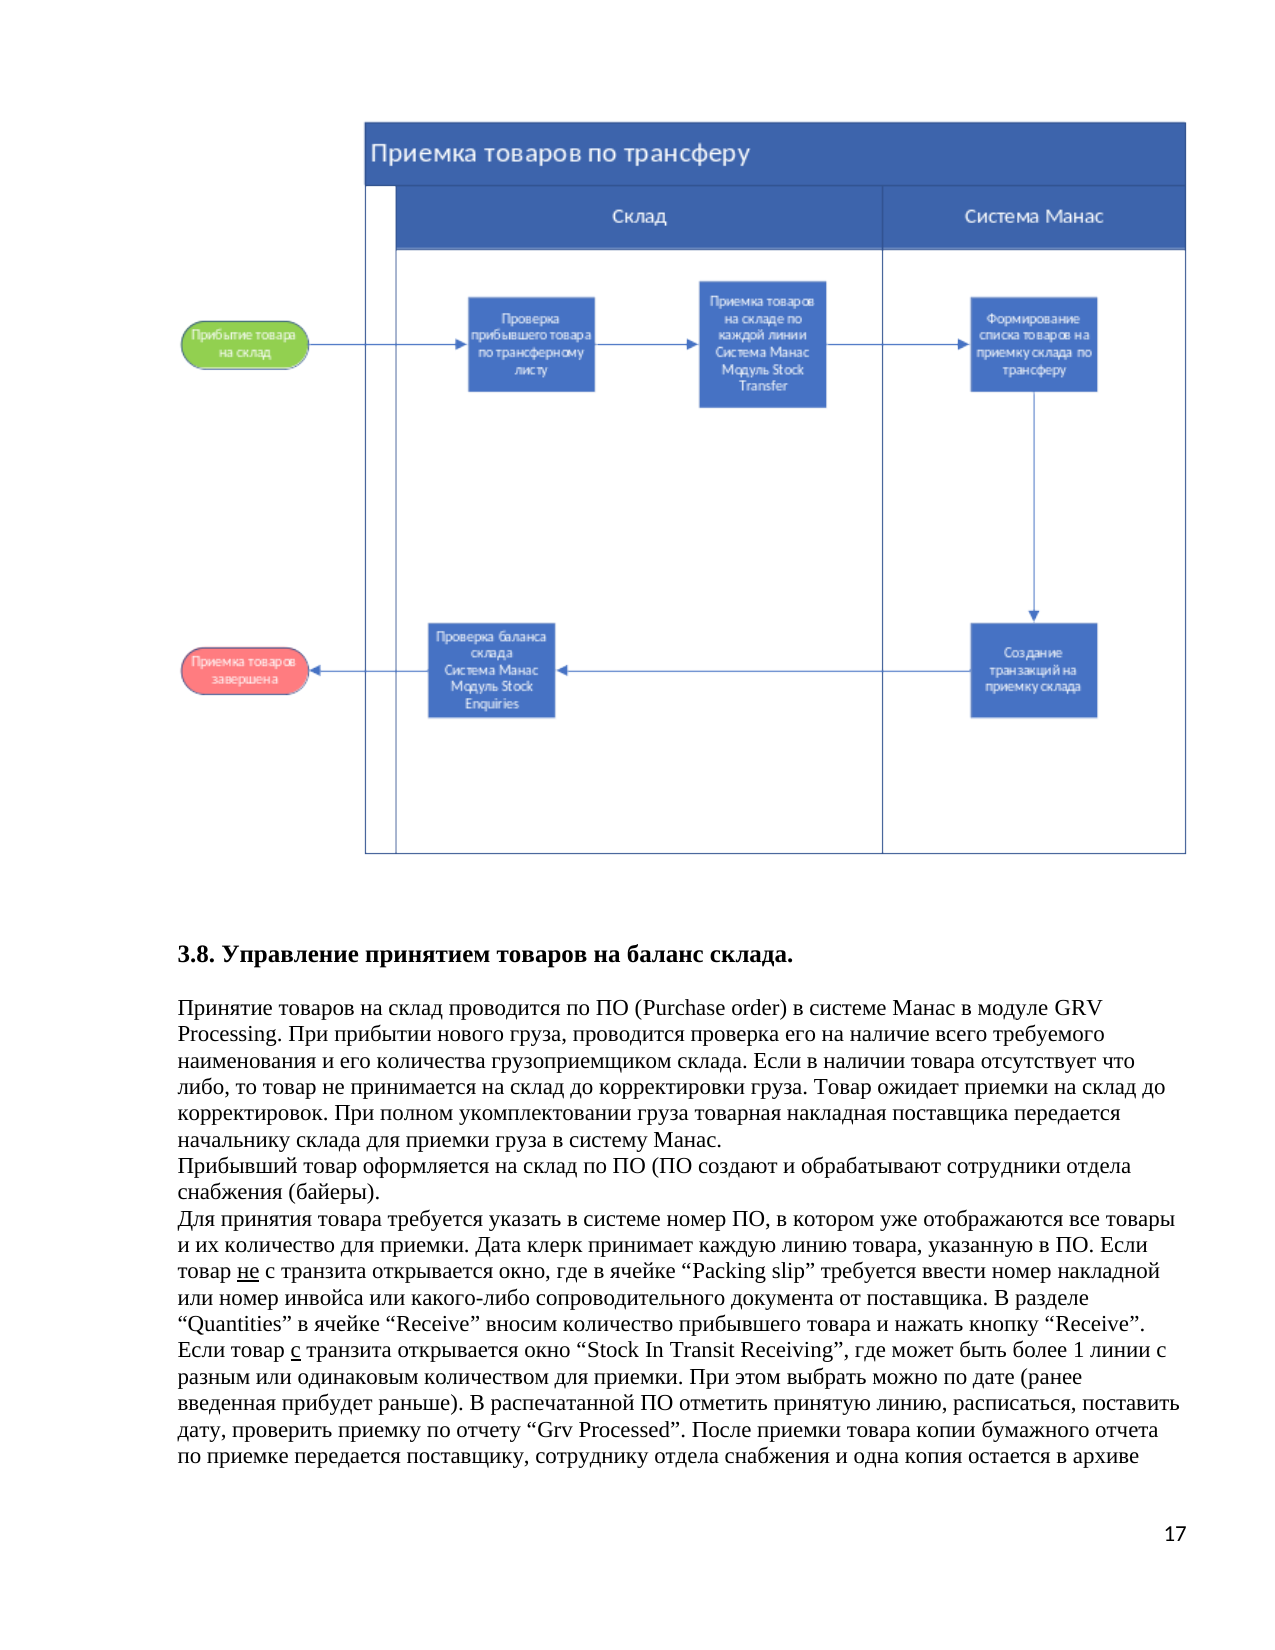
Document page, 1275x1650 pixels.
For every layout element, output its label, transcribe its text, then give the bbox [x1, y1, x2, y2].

text Принятие товаров на склад проводится по ПО (Purchase order) в системе Манас в модуле GRV Processing. При прибытии нового груза, проводится проверка его на наличие всего требуемого наименования и его количества грузоприемщиком склада. Если в наличии товара отсутствует что либо, то товар не принимается на склад до корректировки груза. Товар ожидает приемки на склад до корректировок. При полном укомплектовании груза товарная накладная поставщика передается начальнику склада для приемки груза в систему Манас. [177, 994, 1186, 1152]
text Прибывший товар оформляется на склад по ПО (ПО создают и обрабатывают сотрудники отдела снабжения (байеры). [177, 1152, 1186, 1205]
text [177, 1205, 1186, 1468]
subtitle 3.8. Управление принятием товаров на баланс склада. [177, 939, 1186, 968]
